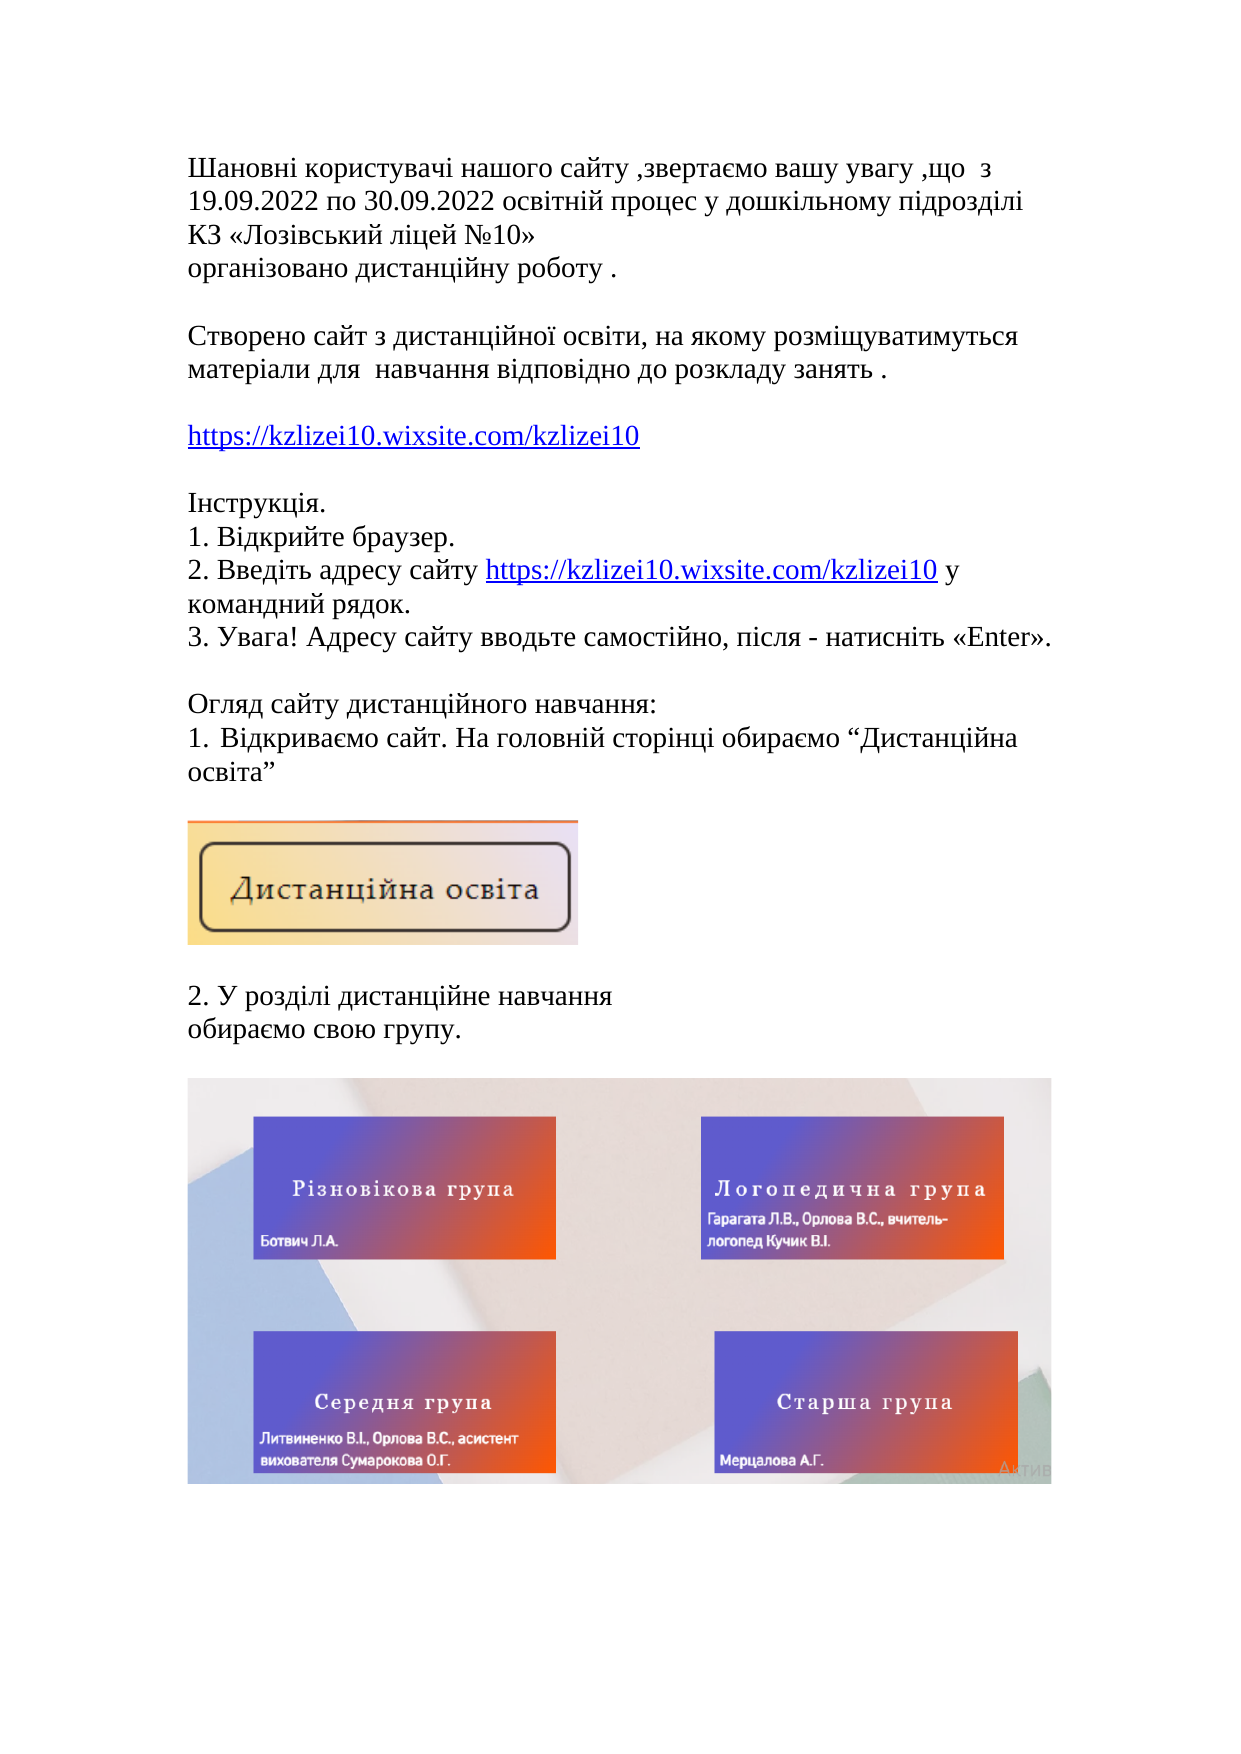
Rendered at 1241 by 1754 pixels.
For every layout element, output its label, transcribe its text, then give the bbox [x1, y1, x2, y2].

text Огляд сайту дистанційного навчання: [187, 687, 1053, 720]
text організовано дистанційну роботу . [187, 251, 1053, 284]
text матеріали для навчання відповідно до розкладу занять . [187, 351, 1053, 385]
text https://kzlizei10.wixsite.com/kzlizei10 [187, 418, 1053, 452]
text 19.09.2022 по 30.09.2022 освітній процес у дошкільному підрозділі КЗ «Лозівський ліцей №10» [187, 183, 1053, 251]
list обираємо свою групу. [187, 1011, 1053, 1045]
list 2. У розділі дистанційне навчання [187, 978, 1053, 1011]
text Створено сайт з дистанційної освіти, на якому розміщуватимуться [187, 318, 1053, 351]
text Інструкція. [187, 485, 1053, 519]
list Відкриваємо сайт. На головній сторінці обираємо “Дистанційна освіта” [187, 720, 1053, 787]
text 1. Відкрийте браузер. [187, 519, 1053, 552]
text Шановні користувачі нашого сайту ,звертаємо вашу увагу ,що з [187, 150, 1053, 183]
text 3. Увага! Адресу сайту вводьте самостійно, після - натисніть «Enter». [187, 619, 1053, 653]
text 2. Введіть адресу сайту https://kzlizei10.wixsite.com/kzlizei10 у командний рядок. [187, 552, 1053, 619]
picture [187, 820, 579, 945]
picture [187, 1078, 1052, 1484]
